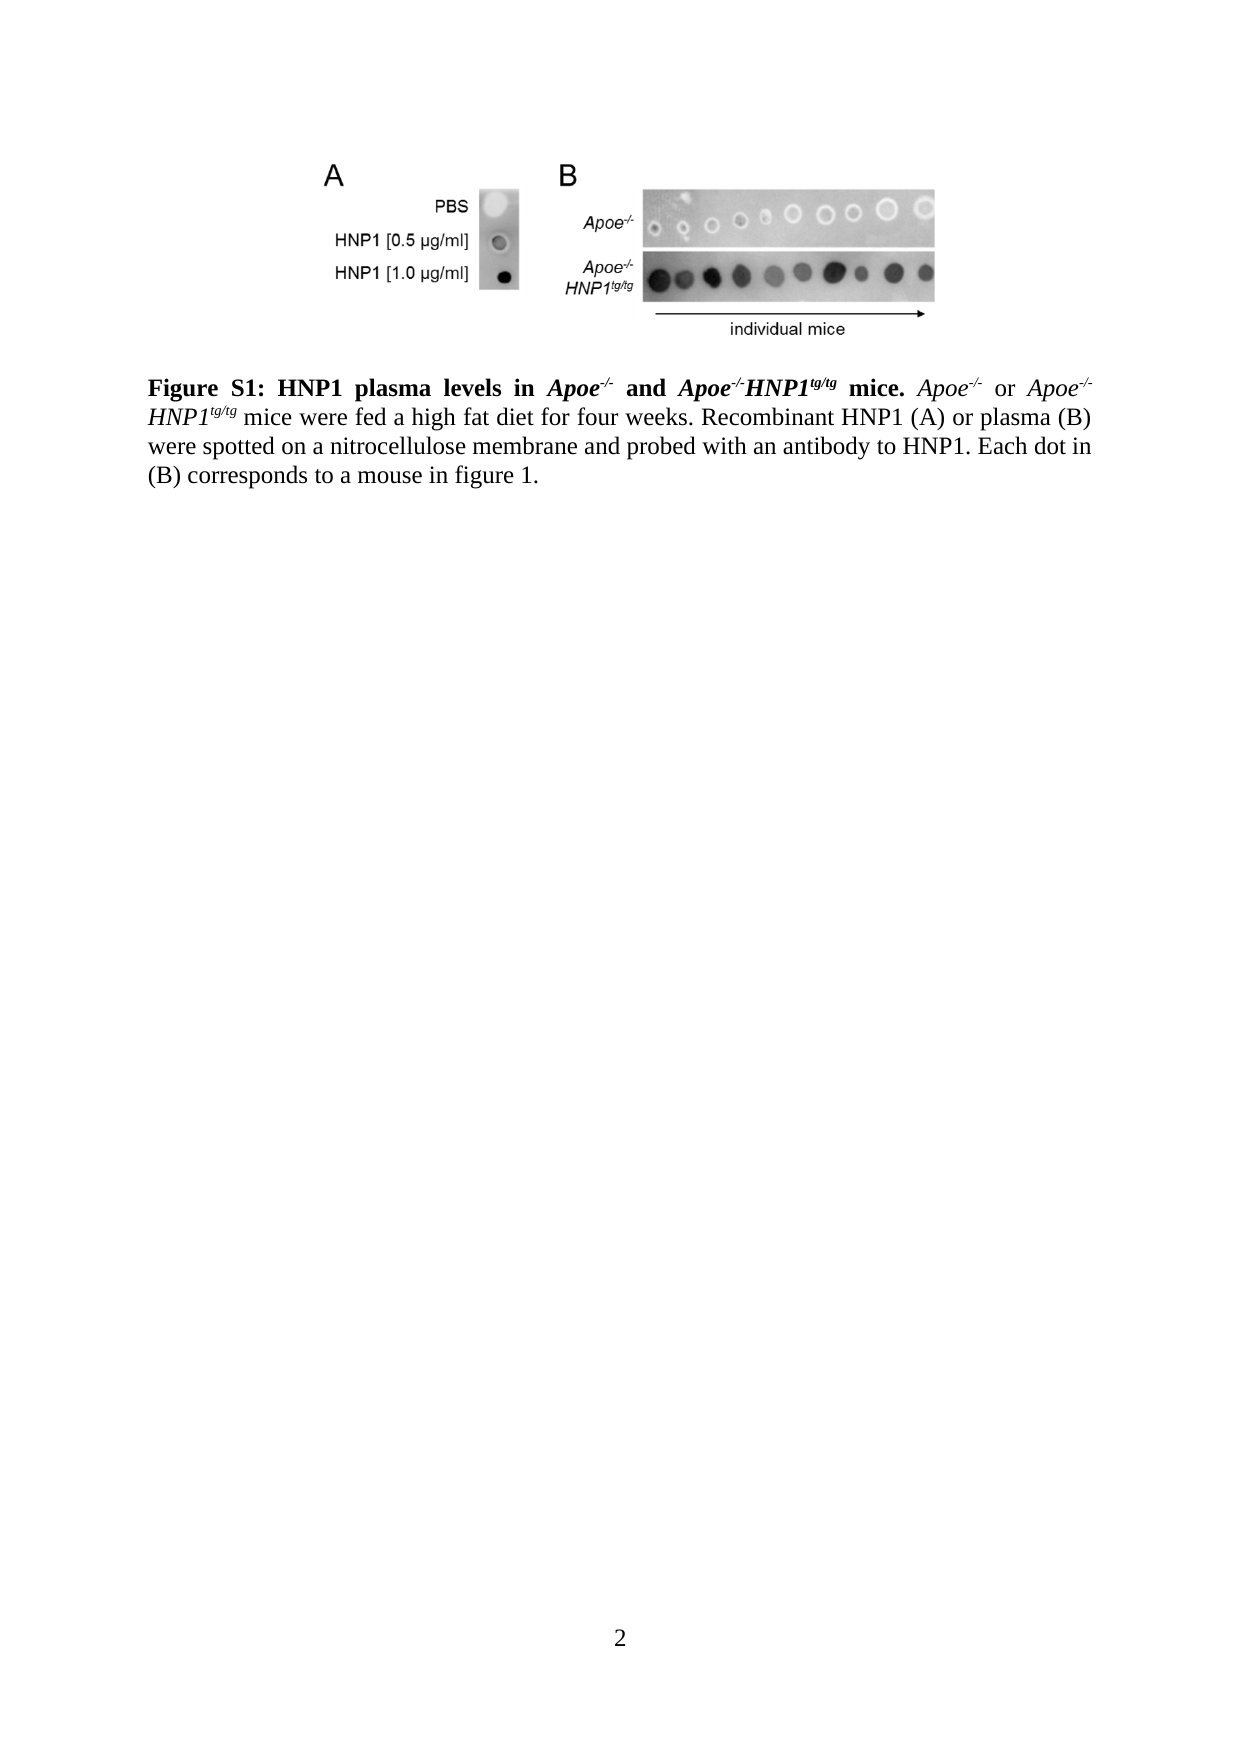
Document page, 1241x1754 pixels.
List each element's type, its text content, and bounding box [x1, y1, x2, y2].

picture [305, 147, 935, 349]
text Figure S1: HNP1 plasma levels in Apoe-/- and Apoe-/-HNP1tg/tg mice. Apoe-/- or Apoe-/-HNP1tg/tg mice were fed a high fat diet for four weeks. Recombinant HNP1 (A) or plasma (B) were spotted on a nitrocellulose membrane and probed with an antibody to HNP1. Each dot in (B) corresponds to a mouse in figure 1. [148, 373, 1093, 488]
